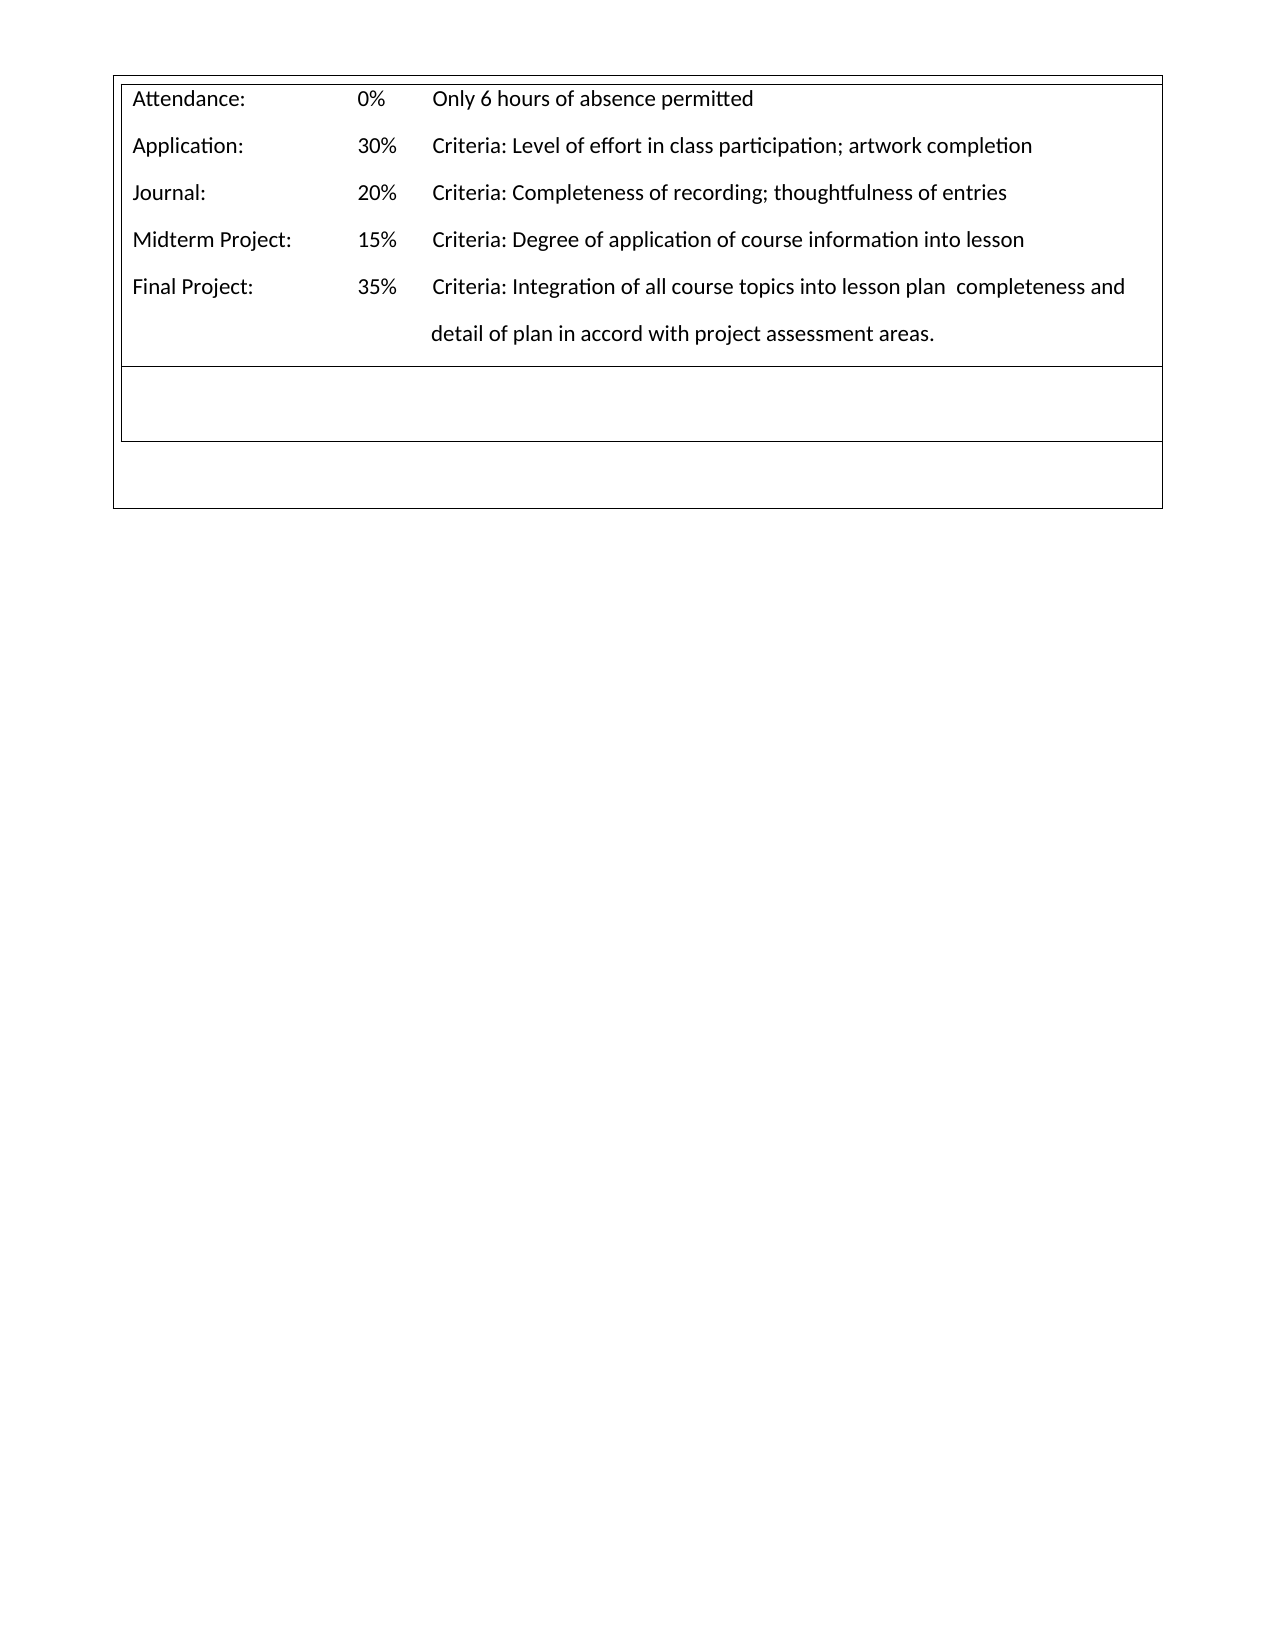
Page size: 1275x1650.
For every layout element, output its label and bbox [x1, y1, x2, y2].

table_header [114, 76, 1162, 507]
